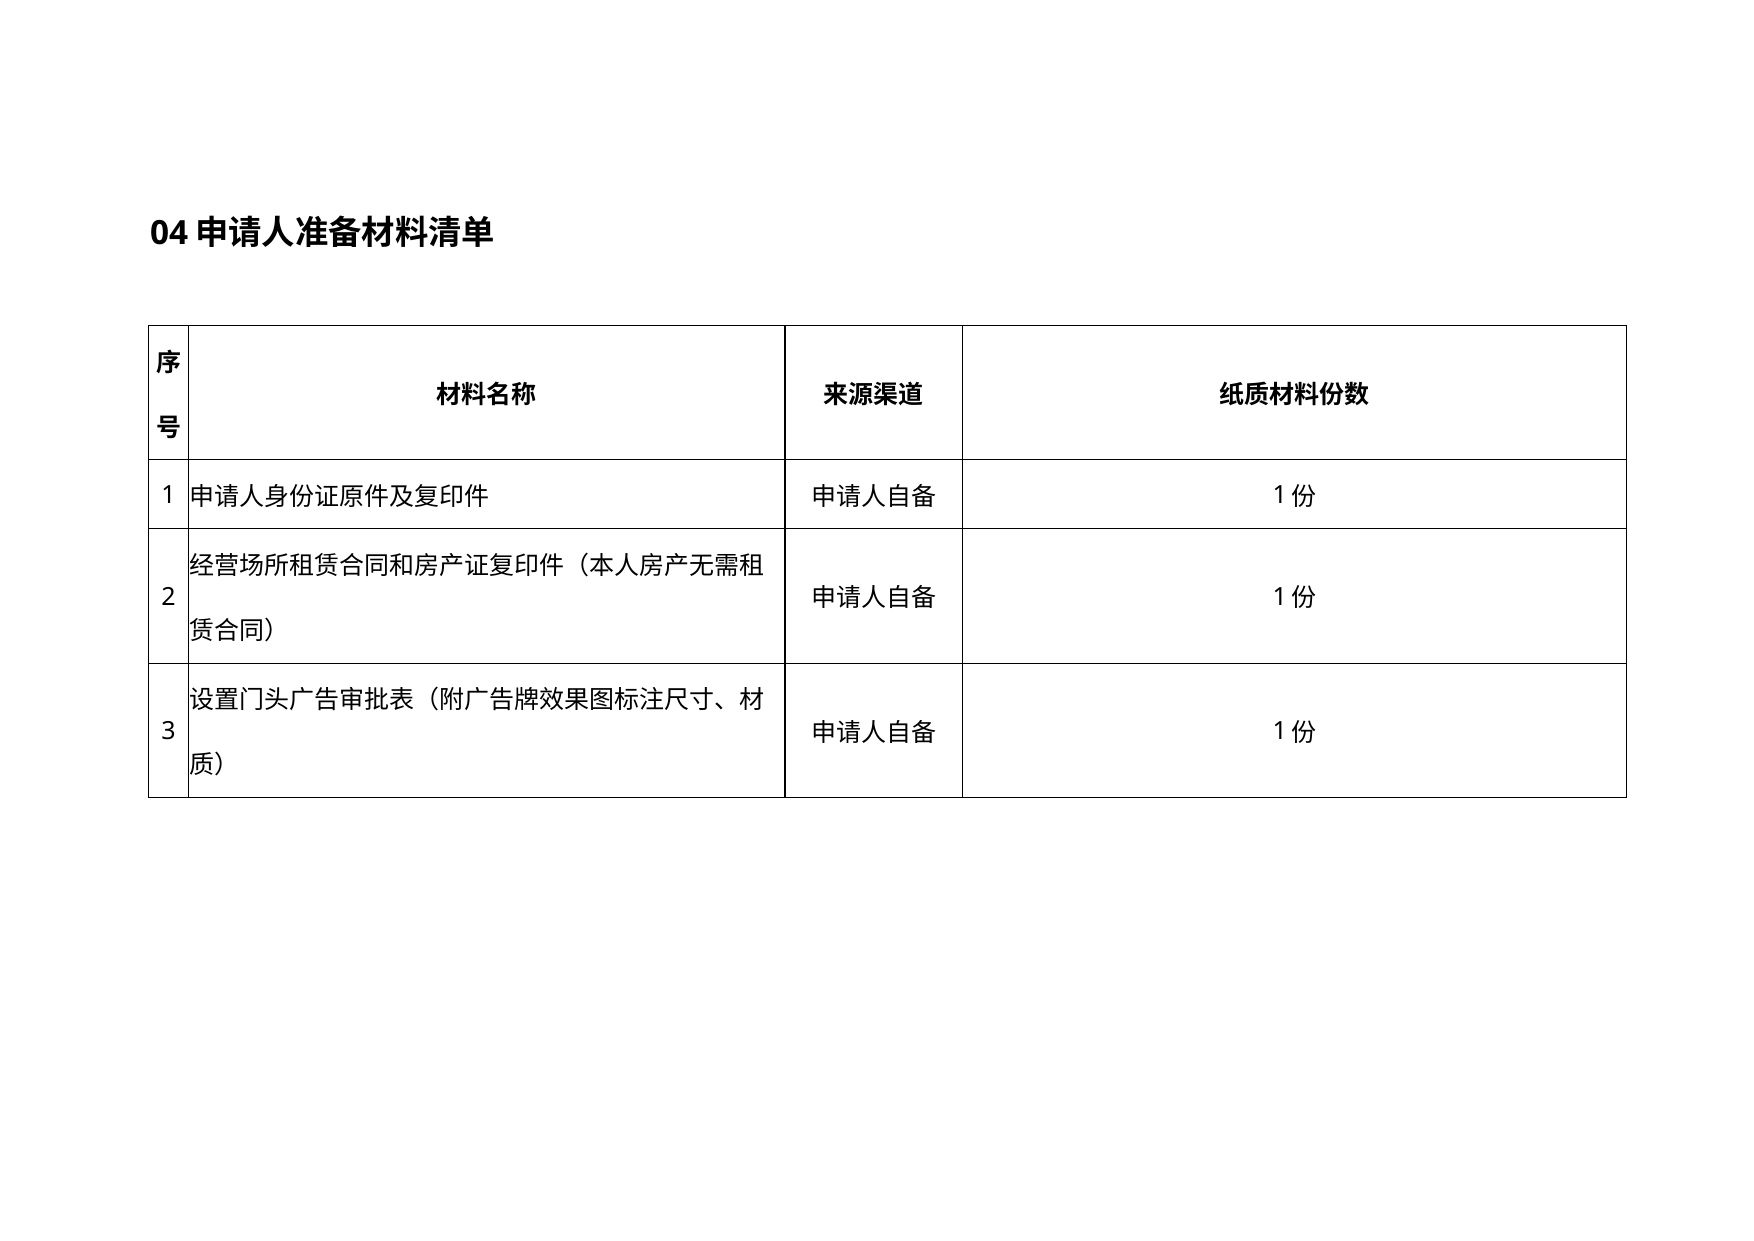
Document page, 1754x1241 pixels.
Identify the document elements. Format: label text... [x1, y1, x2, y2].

table_cell 3 [149, 664, 188, 797]
table_cell 设置门头广告审批表（附广告牌效果图标注尺寸、材质） [189, 664, 784, 797]
table_cell 申请人自备 [786, 460, 962, 528]
subtitle 04申请人准备材料清单 [150, 198, 1604, 263]
table_cell 1份 [963, 460, 1626, 528]
table_cell 经营场所租赁合同和房产证复印件（本人房产无需租赁合同） [189, 529, 784, 662]
table_cell 1份 [963, 529, 1626, 662]
table_header 材料名称 [189, 326, 784, 459]
table_header 来源渠道 [786, 326, 962, 459]
table_cell 申请人身份证原件及复印件 [189, 460, 784, 528]
table_header 纸质材料份数 [963, 326, 1626, 459]
table_cell 2 [149, 529, 188, 662]
table_header 序号 [149, 326, 188, 459]
table_cell 申请人自备 [786, 664, 962, 797]
table_cell 申请人自备 [786, 529, 962, 662]
table_cell 1 [149, 460, 188, 528]
table_cell 1份 [963, 664, 1626, 797]
